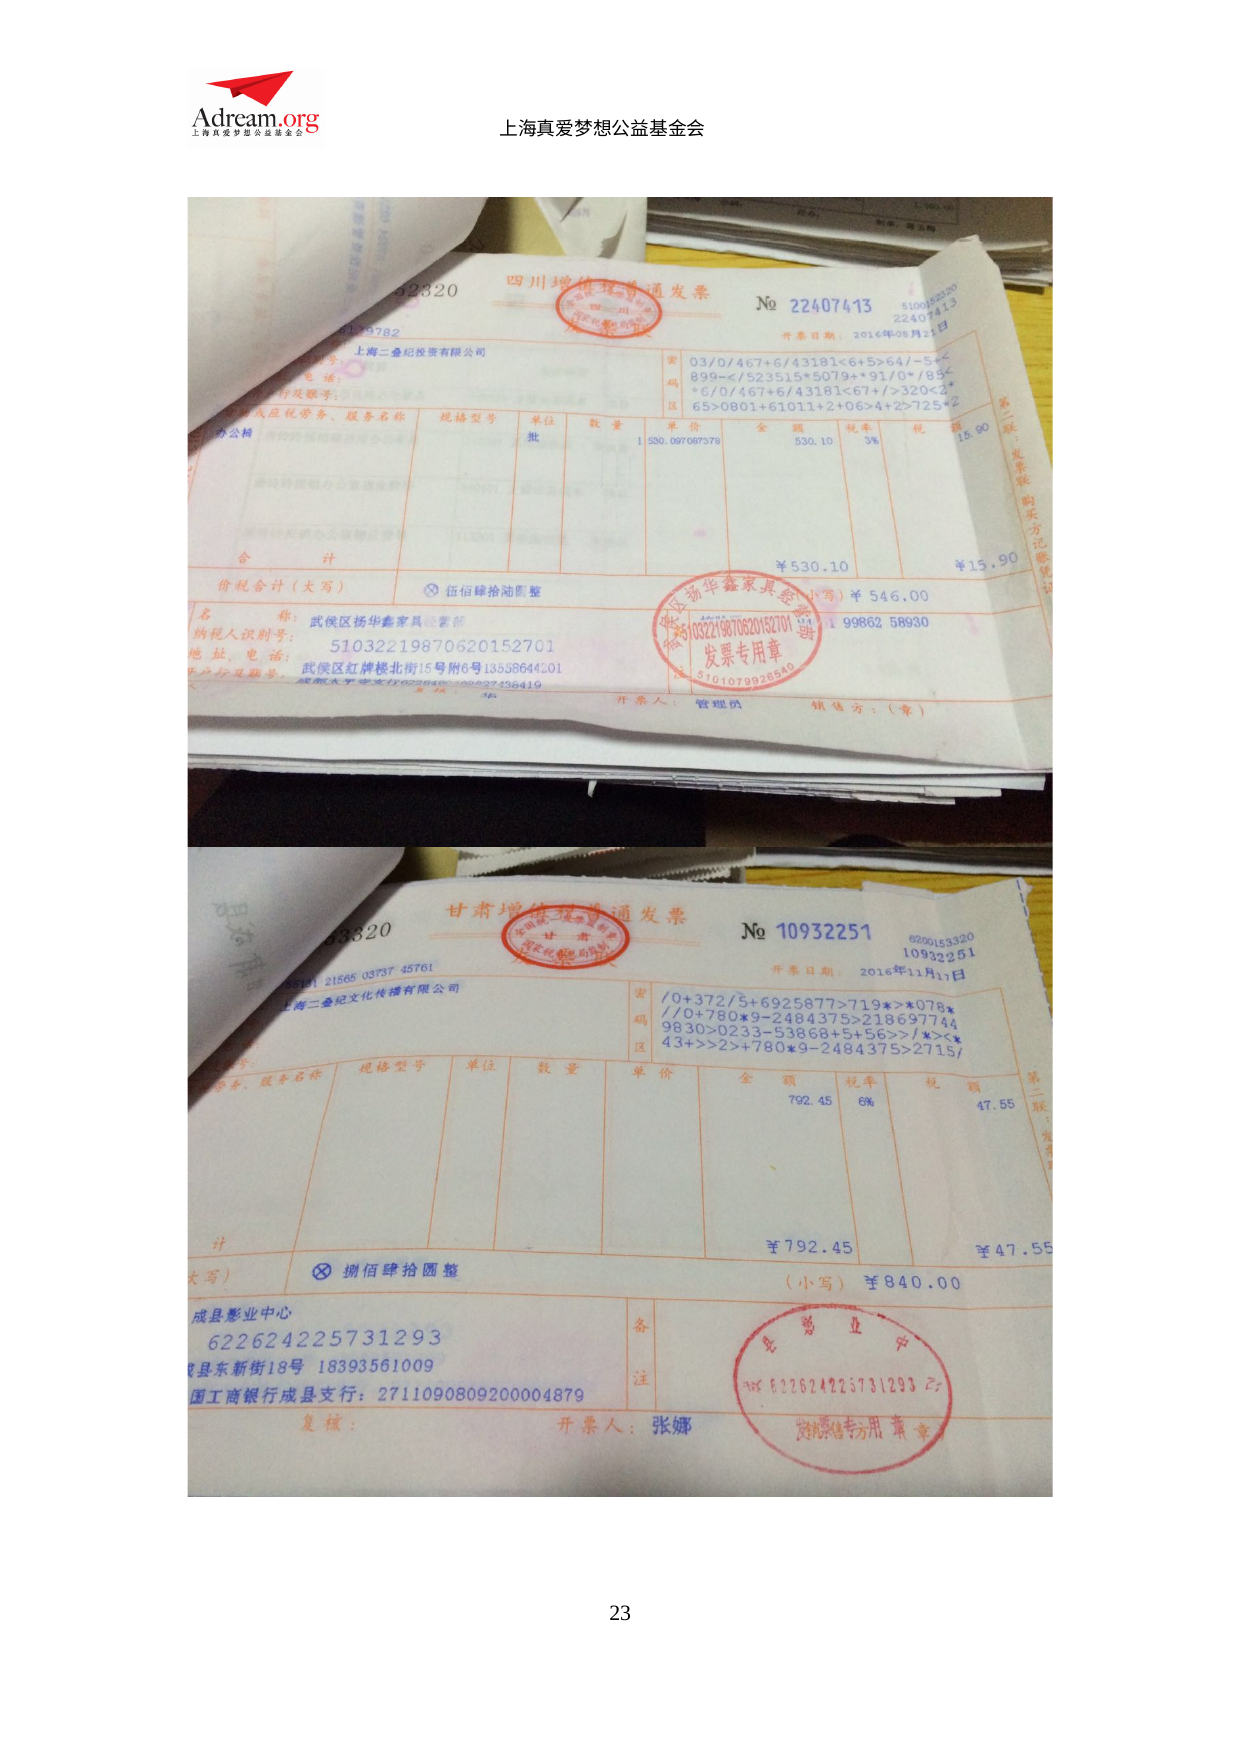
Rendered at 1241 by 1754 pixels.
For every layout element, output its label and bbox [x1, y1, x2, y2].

picture [187, 69, 325, 149]
picture [187, 197, 1053, 1497]
